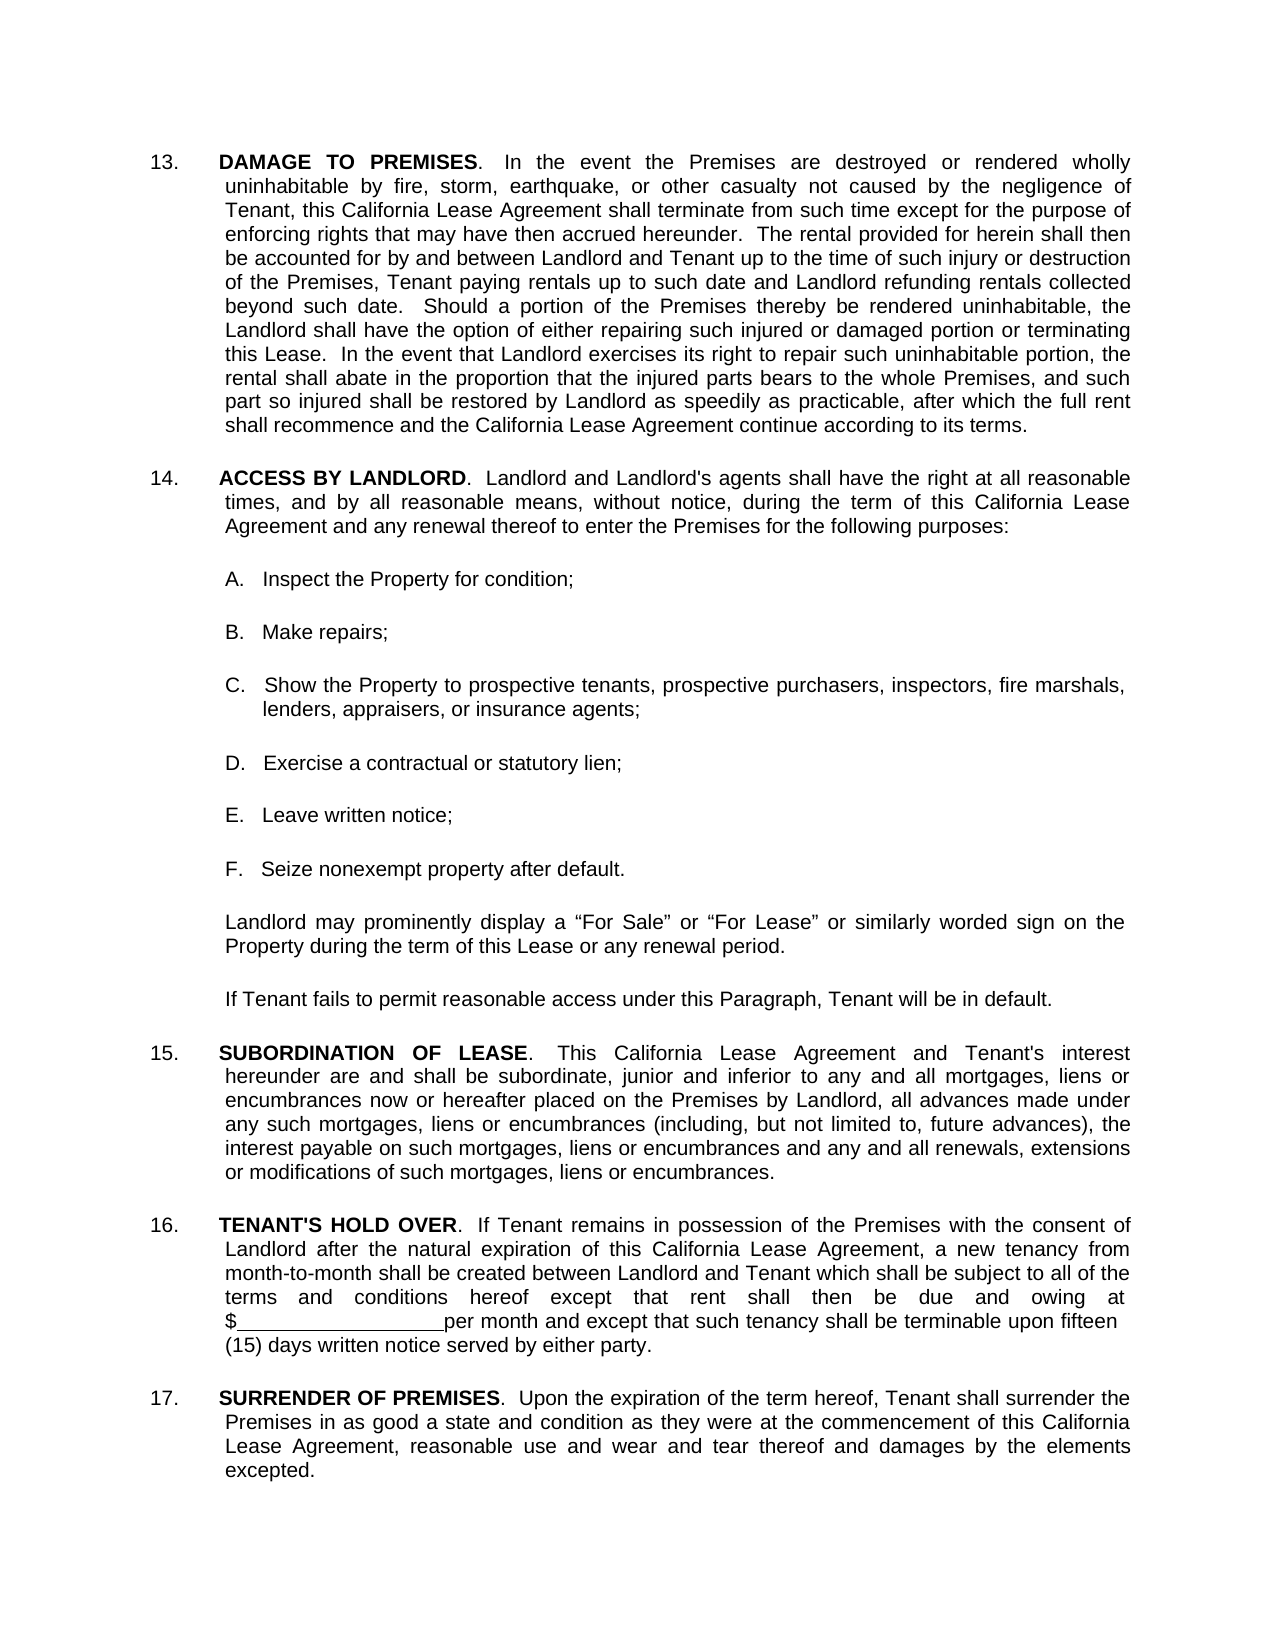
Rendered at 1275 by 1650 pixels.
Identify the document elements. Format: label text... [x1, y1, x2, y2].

text (15) days written notice served by either party. [225, 1333, 1139, 1357]
text A. Inspect the Property for condition; B. Make repairs; [225, 567, 579, 643]
text D. Exercise a contractual or statutory lien; E. Leave written notice; [225, 750, 628, 827]
text Landlord may prominently display a “For Sale” or “For Lease” or similarly worded sign on the [225, 910, 1139, 934]
text F. Seize nonexempt property after default. [225, 857, 1139, 881]
text If Tenant fails to permit reasonable access under this Paragraph, Tenant will be in default. [225, 987, 1139, 1011]
text 17. SURRENDER OF PREMISES. Upon the expiration of the term hereof, Tenant shall surrender the Premises in as good a state and condition as they were at the commencement of this California Lease Agreement, reasonable use and wear and tear thereof and damages by the elements excepted. [150, 1386, 1131, 1482]
text 16. TENANT'S HOLD OVER. If Tenant remains in possession of the Premises with the consent of Landlord after the natural expiration of this California Lease Agreement, a new tenancy from month-to-month shall be created between Landlord and Tenant which shall be subject to all of the terms and conditions hereof except that rent shall then be due and owing at [150, 1213, 1131, 1309]
text 14. ACCESS BY LANDLORD. Landlord and Landlord's agents shall have the right at all reasonable times, and by all reasonable means, without notice, during the term of this California Lease Agreement and any renewal thereof to enter the Premises for the following purposes: [150, 466, 1131, 537]
text C. Show the Property to prospective tenants, prospective purchasers, inspectors, fire marshals, lenders, appraisers, or insurance agents; [225, 673, 1131, 721]
text $ per month and except that such tenancy shall be terminable upon fifteen [225, 1309, 1139, 1333]
text 15. SUBORDINATION OF LEASE. This California Lease Agreement and Tenant's interest hereunder are and shall be subordinate, junior and inferior to any and all mortgages, liens or encumbrances now or hereafter placed on the Premises by Landlord, all advances made under any such mortgages, liens or encumbrances (including, but not limited to, future advances), the interest payable on such mortgages, liens or encumbrances and any and all renewals, extensions or modifications of such mortgages, liens or encumbrances. [150, 1040, 1131, 1184]
text Property during the term of this Lease or any renewal period. [225, 934, 1139, 958]
text 13. DAMAGE TO PREMISES. In the event the Premises are destroyed or rendered wholly uninhabitable by fire, storm, earthquake, or other casualty not caused by the negligence of Tenant, this California Lease Agreement shall terminate from such time except for the purpose of enforcing rights that may have then accrued hereunder. The rental provided for herein shall then be accounted for by and between Landlord and Tenant up to the time of such injury or destruction of the Premises, Tenant paying rentals up to such date and Landlord refunding rentals collected beyond such date. Should a portion of the Premises thereby be rendered uninhabitable, the Landlord shall have the option of either repairing such injured or damaged portion or terminating this Lease. In the event that Landlord exercises its right to repair such uninhabitable portion, the rental shall abate in the proportion that the injured parts bears to the whole Premises, and such part so injured shall be restored by Landlord as speedily as practicable, after which the full rent shall recommence and the California Lease Agreement continue according to its terms. [150, 150, 1131, 437]
